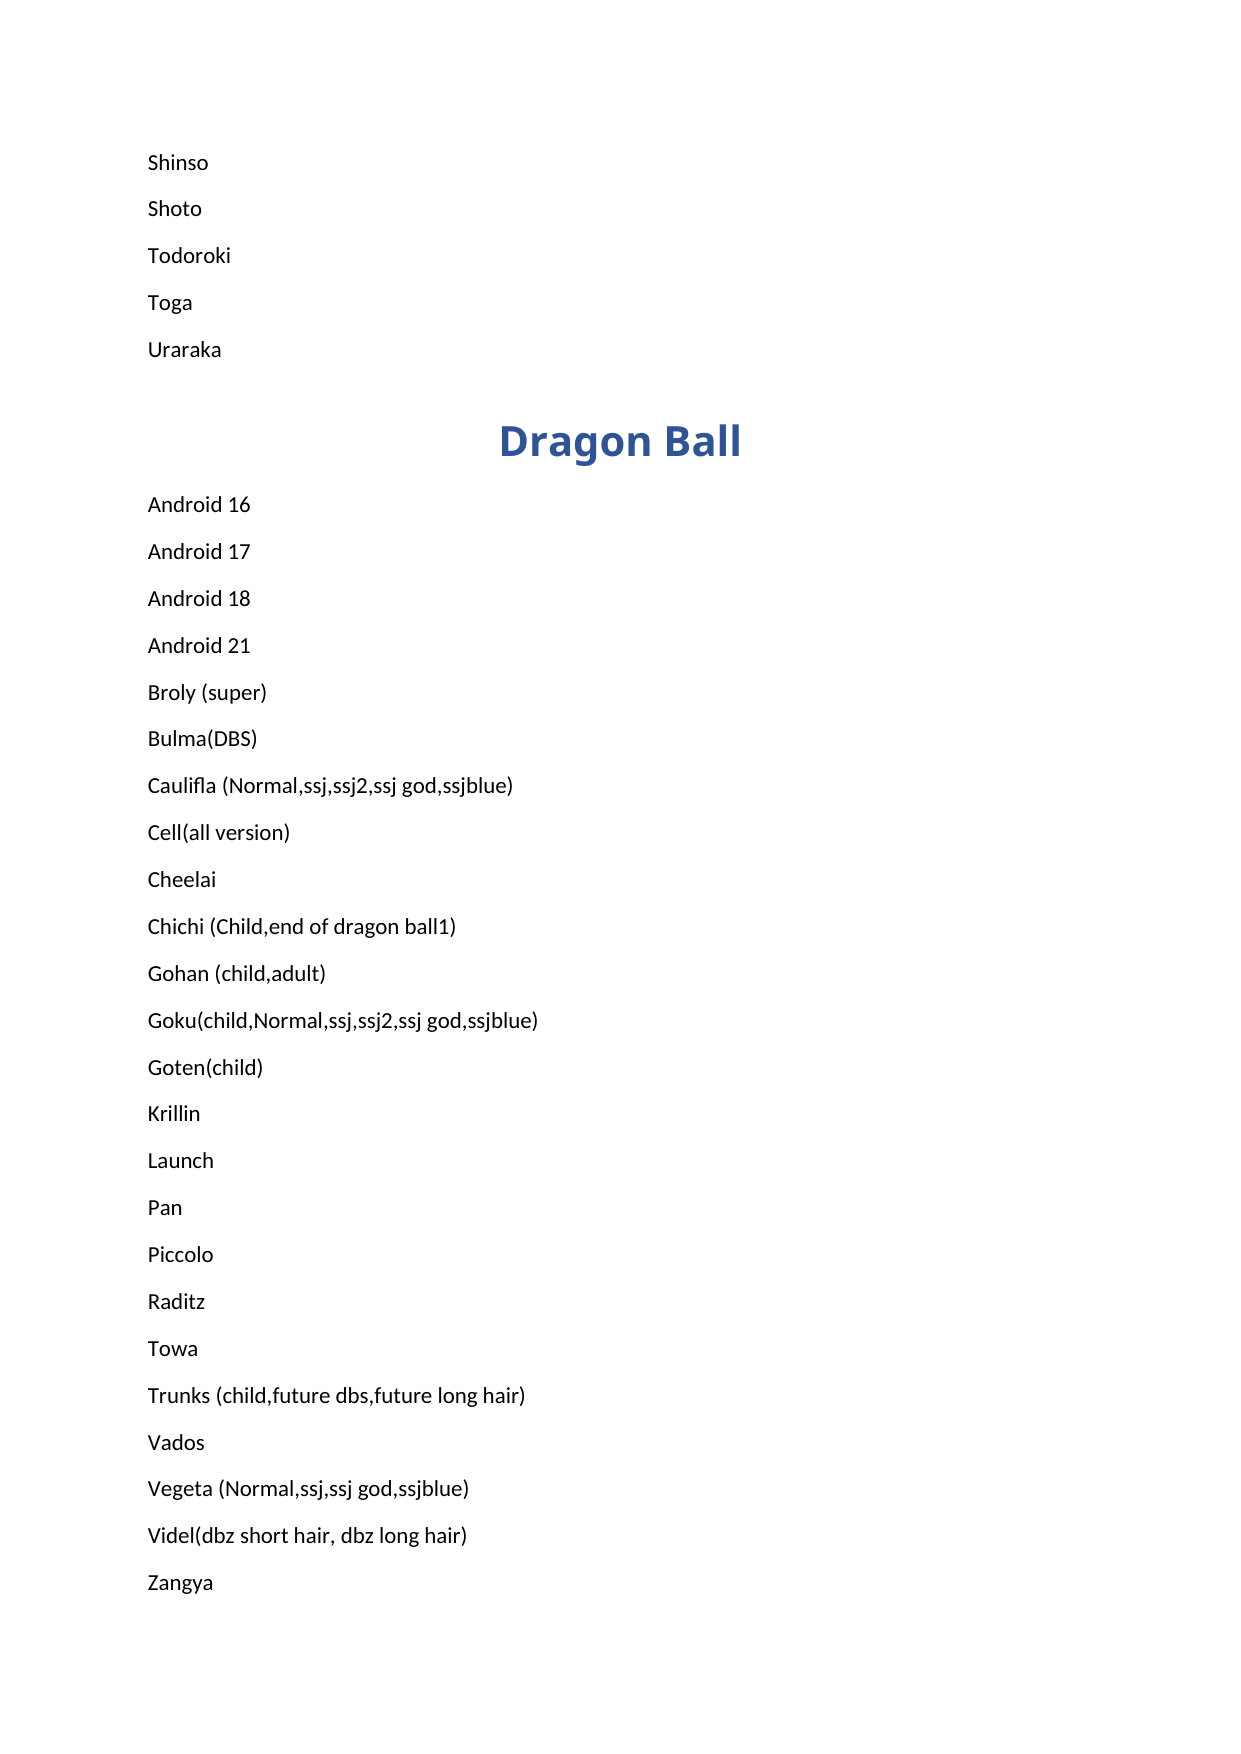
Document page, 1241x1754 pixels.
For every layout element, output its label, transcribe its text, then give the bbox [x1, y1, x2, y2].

text Cell(all version) [148, 818, 1093, 846]
text Chichi (Child,end of dragon ball1) [148, 912, 1093, 940]
text Bulma(DBS) [148, 724, 1093, 752]
text Uraraka [148, 335, 1093, 393]
text Raditz [148, 1287, 1093, 1315]
text Shinso [148, 148, 1093, 176]
text Towa [148, 1334, 1093, 1362]
text Krillin [148, 1099, 1093, 1127]
text Todoroki [148, 241, 1093, 269]
text Android 18 [148, 584, 1093, 612]
text Gohan (child,adult) [148, 959, 1093, 987]
text Android 17 [148, 537, 1093, 565]
text Android 21 [148, 631, 1093, 659]
text Vegeta (Normal,ssj,ssj god,ssjblue) [148, 1474, 1093, 1502]
text Trunks (child,future dbs,future long hair) [148, 1381, 1093, 1409]
text Goku(child,Normal,ssj,ssj2,ssj god,ssjblue) [148, 1006, 1093, 1034]
text Shoto [148, 194, 1093, 222]
text Goten(child) [148, 1053, 1093, 1081]
text Android 16 [148, 490, 1093, 518]
text Videl(dbz short hair, dbz long hair) [148, 1521, 1093, 1549]
text Pan [148, 1193, 1093, 1221]
text Vados [148, 1428, 1093, 1456]
text Launch [148, 1146, 1093, 1174]
text Broly (super) [148, 678, 1093, 706]
text Caulifla (Normal,ssj,ssj2,ssj god,ssjblue) [148, 771, 1093, 799]
text Dragon Ball [148, 412, 1093, 469]
text Toga [148, 288, 1093, 316]
text Piccolo [148, 1240, 1093, 1268]
text Zangya [148, 1568, 1093, 1596]
text Cheelai [148, 865, 1093, 893]
